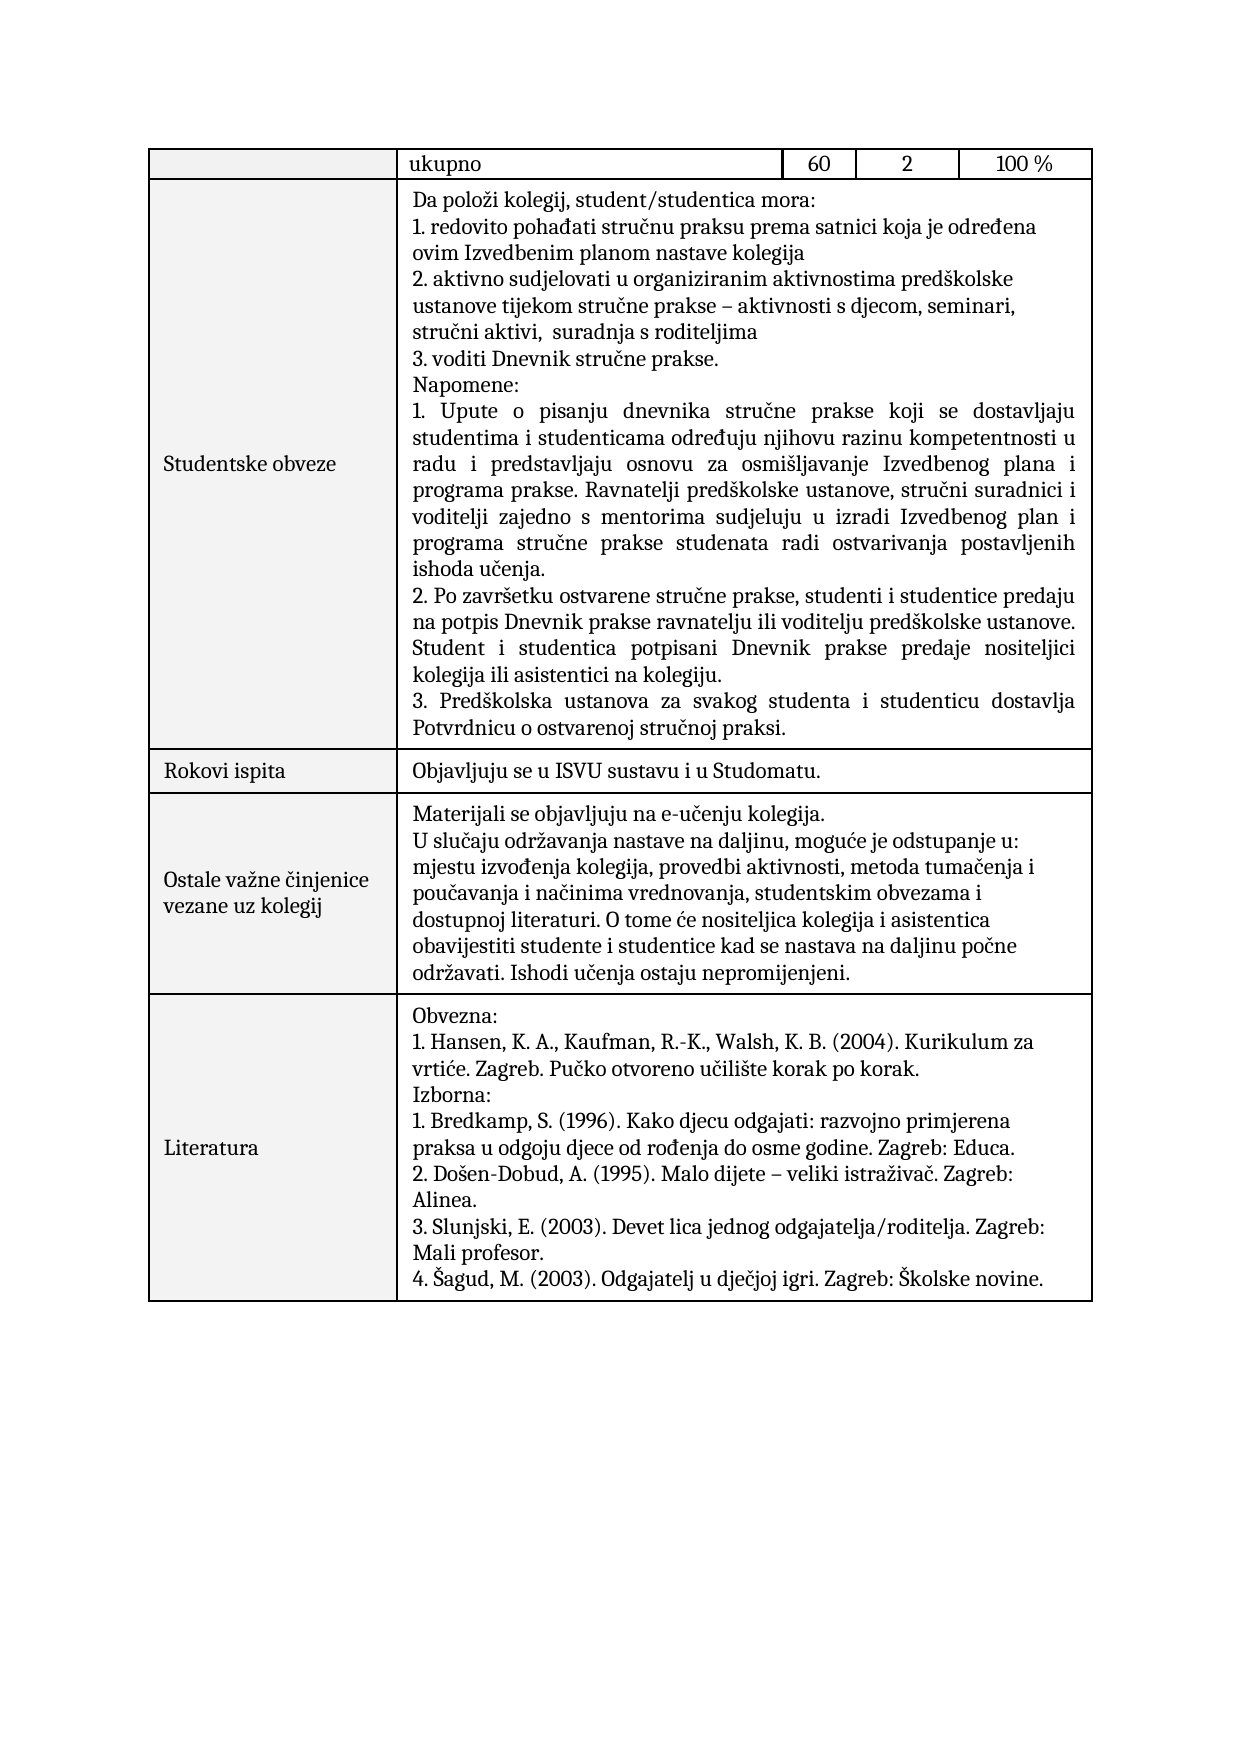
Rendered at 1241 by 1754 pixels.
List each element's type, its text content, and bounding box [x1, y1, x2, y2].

table_cell 2 [857, 150, 958, 178]
table_cell Obvezna: 1. Hansen, K. A., Kaufman, R.-K., Walsh, K. B. (2004). Kurikulum za vrtiće. Zagreb. Pučko otvoreno učilište korak po korak. Izborna: 1. Bredkamp, S. (1996). Kako djecu odgajati: razvojno primjerena praksa u odgoju djece od rođenja do osme godine. Zagreb: Educa. 2. Došen-Dobud, A. (1995). Malo dijete – veliki istraživač. Zagreb: Alinea. 3. Slunjski, E. (2003). Devet lica jednog odgajatelja/roditelja. Zagreb: Mali profesor. 4. Šagud, M. (2003). Odgajatelj u dječjoj igri. Zagreb: Školske novine. [398, 995, 1091, 1300]
table_cell Studentske obveze [150, 180, 396, 748]
table_cell Materijali se objavljuju na e-učenju kolegija. U slučaju održavanja nastave na daljinu, moguće je odstupanje u: mjestu izvođenja kolegija, provedbi aktivnosti, metoda tumačenja i poučavanja i načinima vrednovanja, studentskim obvezama i dostupnoj literaturi. O tome će nositeljica kolegija i asistentica obavijestiti studente i studentice kad se nastava na daljinu počne održavati. Ishodi učenja ostaju nepromijenjeni. [398, 794, 1091, 993]
table_cell Objavljuju se u ISVU sustavu i u Studomatu. [398, 750, 1091, 792]
table_cell Literatura [150, 995, 396, 1300]
table_cell ukupno [398, 150, 781, 178]
table_cell 100 % [960, 150, 1091, 178]
table_cell Ostale važne činjenice vezane uz kolegij [150, 794, 396, 993]
table_cell Rokovi ispita [150, 750, 396, 792]
table_cell Da položi kolegij, student/studentica mora: 1. redovito pohađati stručnu praksu prema satnici koja je određena ovim Izvedbenim planom nastave kolegija 2. aktivno sudjelovati u organiziranim aktivnostima predškolske ustanove tijekom stručne prakse – aktivnosti s djecom, seminari, stručni aktivi, suradnja s roditeljima 3. voditi Dnevnik stručne prakse. Napomene: 1. Upute o pisanju dnevnika stručne prakse koji se dostavljaju studentima i studenticama određuju njihovu razinu kompetentnosti u radu i predstavljaju osnovu za osmišljavanje Izvedbenog plana i programa prakse. Ravnatelji predškolske ustanove, stručni suradnici i voditelji zajedno s mentorima sudjeluju u izradi Izvedbenog plan i programa stručne prakse studenata radi ostvarivanja postavljenih ishoda učenja. 2. Po završetku ostvarene stručne prakse, studenti i studentice predaju na potpis Dnevnik prakse ravnatelju ili voditelju predškolske ustanove. Student i studentica potpisani Dnevnik prakse predaje nositeljici kolegija ili asistentici na kolegiju. 3. Predškolska ustanova za svakog studenta i studenticu dostavlja Potvrdnicu o ostvarenoj stručnoj praksi. [398, 180, 1091, 748]
table_cell 60 [784, 150, 855, 178]
